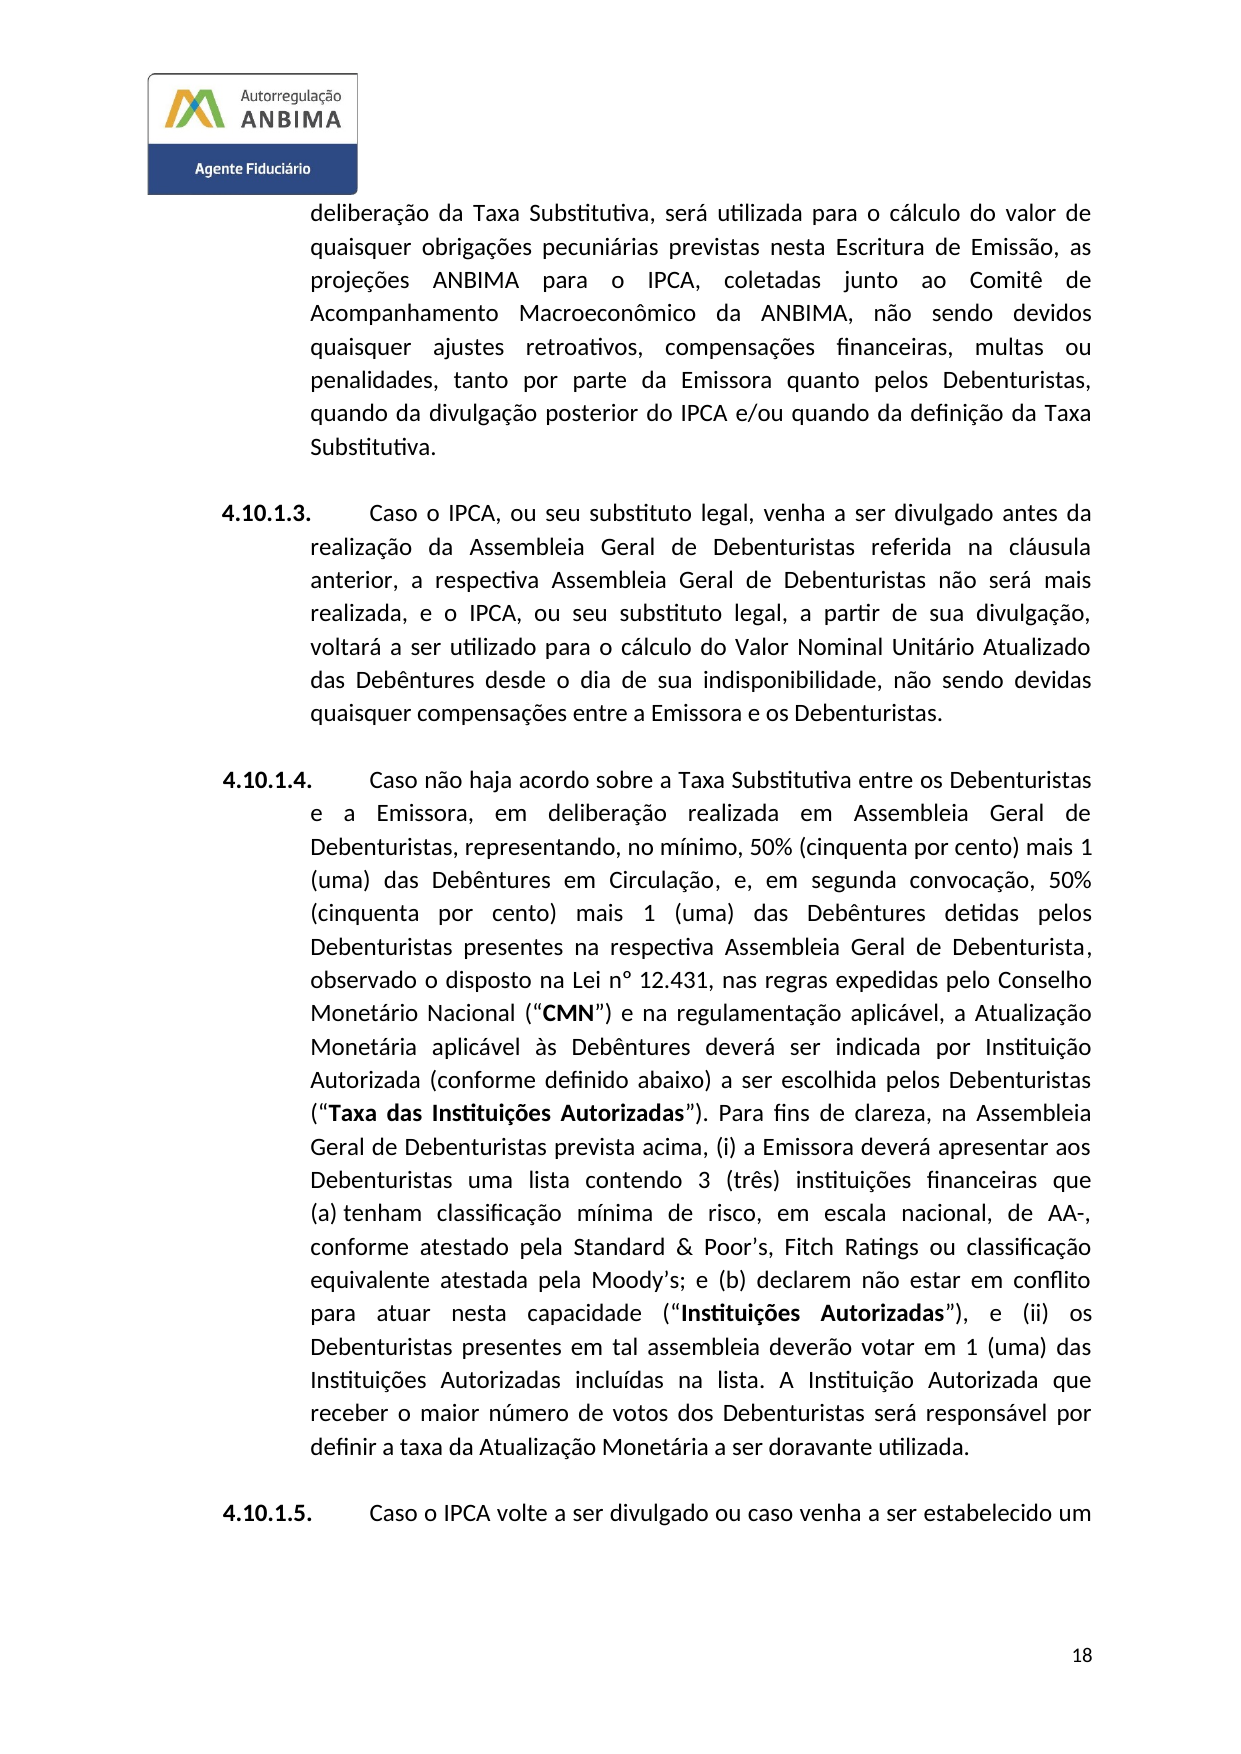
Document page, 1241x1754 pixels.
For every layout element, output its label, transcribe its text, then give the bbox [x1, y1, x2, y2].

list 4.10.1.3. Caso o IPCA, ou seu substituto legal, venha a ser divulgado antes da realização da Assembleia Geral de Debenturistas referida na cláusula anterior, a respectiva Assembleia Geral de Debenturistas não será mais realizada, e o IPCA, ou seu substituto legal, a partir de sua divulgação, voltará a ser utilizado para o cálculo do Valor Nominal Unitário Atualizado das Debêntures desde o dia de sua indisponibilidade, não sendo devidas quaisquer compensações entre a Emissora e os Debenturistas. [222, 495, 1092, 728]
list Caso não haja acordo sobre a Taxa Substitutiva entre os Debenturistas e a Emissora, em deliberação realizada em Assembleia Geral de Debenturistas, representando, no mínimo, 50% (cinquenta por cento) mais 1 (uma) das Debêntures em Circulação, e, em segunda convocação, 50% (cinquenta por cento) mais 1 (uma) das Debêntures detidas pelos Debenturistas presentes na respectiva Assembleia Geral de Debenturista, observado o disposto na Lei nº 12.431, nas regras expedidas pelo Conselho Monetário Nacional (“CMN”) e na regulamentação aplicável, a Atualização Monetária aplicável às Debêntures deverá ser indicada por Instituição Autorizada (conforme definido abaixo) a ser escolhida pelos Debenturistas (“Taxa das Instituições Autorizadas”). Para fins de clareza, na Assembleia Geral de Debenturistas prevista acima, (i) a Emissora deverá apresentar aos Debenturistas uma lista contendo 3 (três) instituições financeiras que (a) tenham classificação mínima de risco, em escala nacional, de AA-, conforme atestado pela Standard & Poor’s, Fitch Ratings ou classificação equivalente atestada pela Moody’s; e (b) declarem não estar em conflito para atuar nesta capacidade (“Instituições Autorizadas”), e (ii) os Debenturistas presentes em tal assembleia deverão votar em 1 (uma) das Instituições Autorizadas incluídas na lista. A Instituição Autorizada que receber o maior número de votos dos Debenturistas será responsável por definir a taxa da Atualização Monetária a ser doravante utilizada. [223, 762, 1092, 1462]
picture [147, 73, 358, 195]
